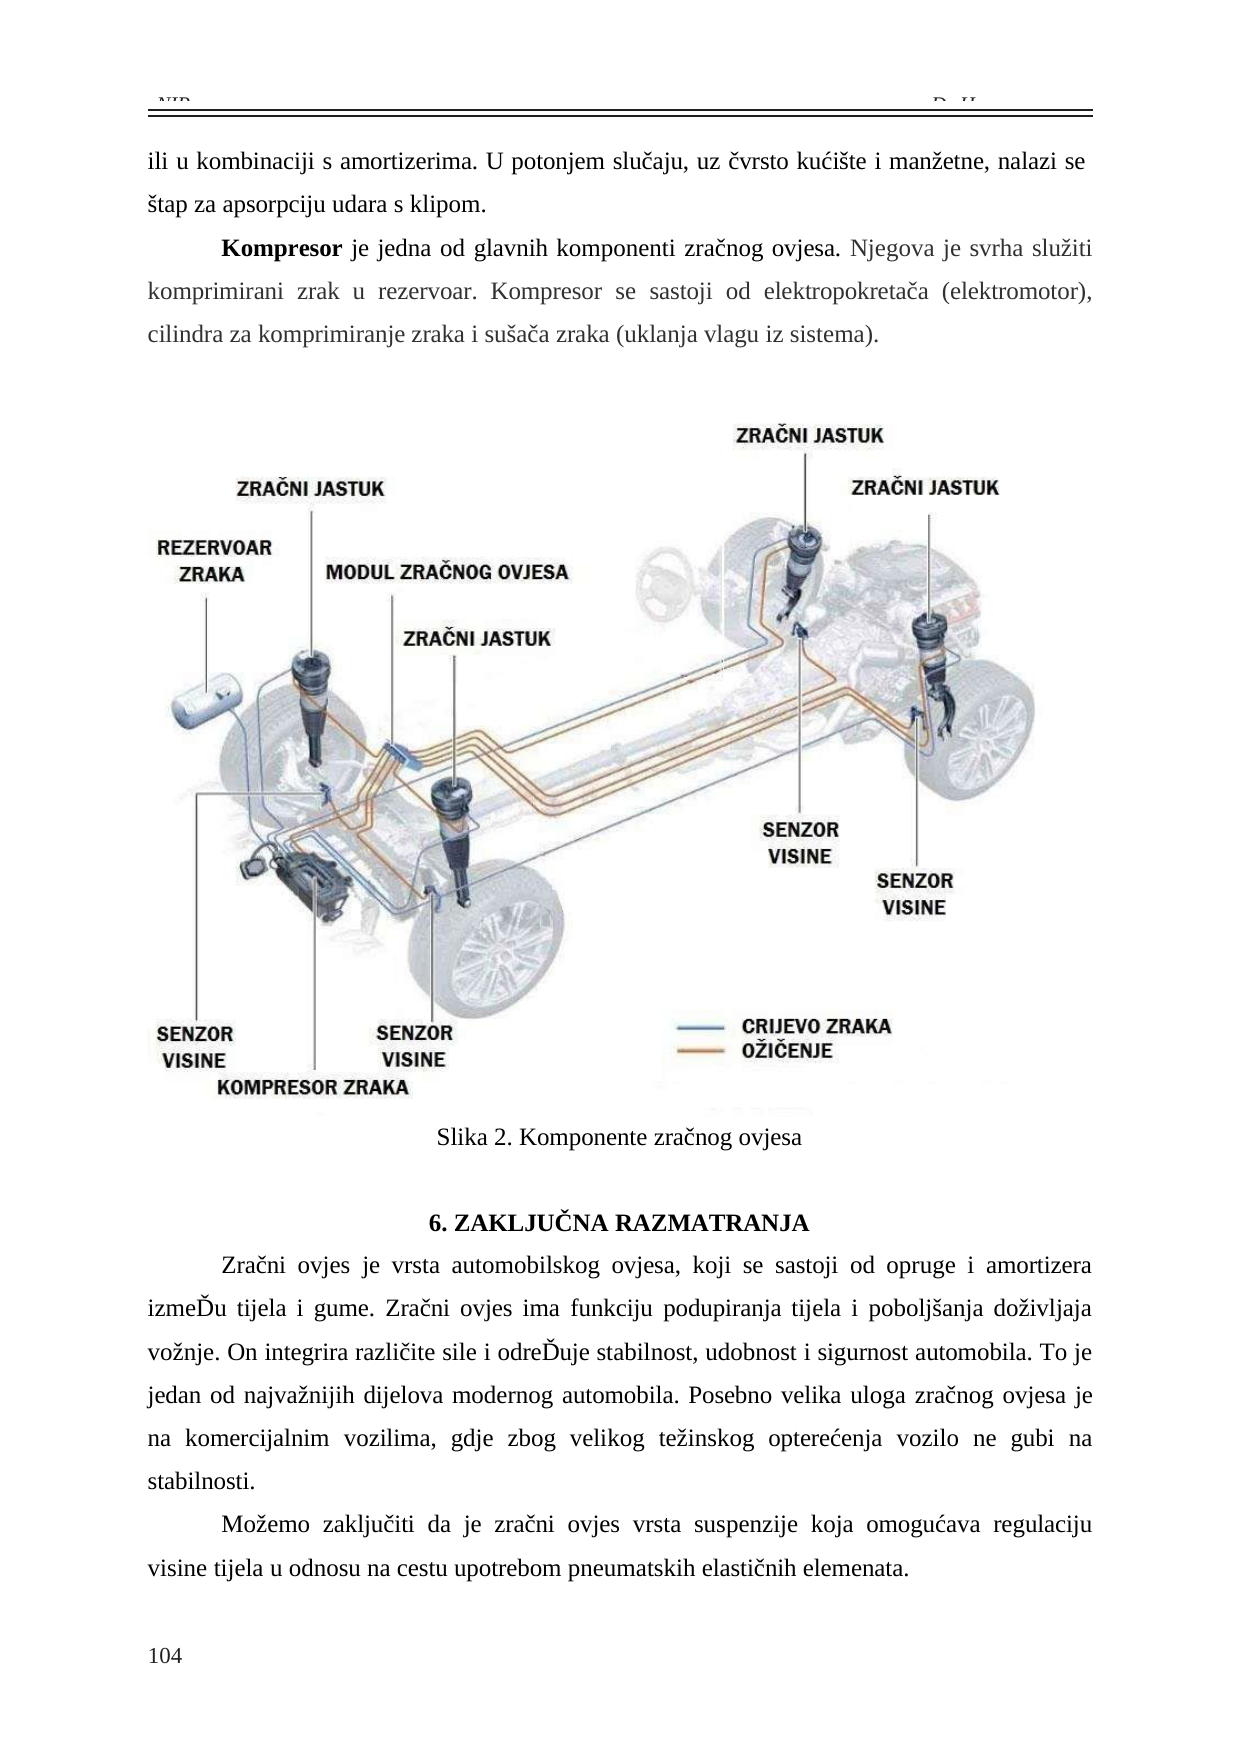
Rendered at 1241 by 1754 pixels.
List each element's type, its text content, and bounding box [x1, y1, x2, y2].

text Kompresor je jedna od glavnih komponenti zračnog ovjesa. Njegova je svrha služiti komprimirani zrak u rezervoar. Kompresor se sastoji od elektropokretača (elektromotor), cilindra za komprimiranje zraka i sušača zraka (uklanja vlagu iz sistema). [147, 233, 1093, 348]
text Slika 2. Komponente zračnog ovjesa [436, 1122, 1105, 1150]
text 104 [148, 1642, 1105, 1669]
subtitle ZAKLJUČNA RAZMATRANJA [429, 1208, 1105, 1237]
picture [147, 406, 1088, 1120]
text Zračni ovjes je vrsta automobilskog ovjesa, koji se sastoji od opruge i amortizera izmeĎu tijela i gume. Zračni ovjes ima funkciju podupiranja tijela i poboljšanja doživljaja vožnje. On integrira različite sile i odreĎuje stabilnost, udobnost i sigurnost automobila. To je jedan od najvažnijih dijelova modernog automobila. Posebno velika uloga zračnog ovjesa je na komercijalnim vozilima, gdje zbog velikog težinskog opterećenja vozilo ne gubi na stabilnosti. [147, 1250, 1093, 1495]
text ili u kombinaciji s amortizerima. U potonjem slučaju, uz čvrsto kućište i manžetne, nalazi se štap za apsorpciju udara s klipom. [147, 146, 1093, 218]
text Možemo zaključiti da je zračni ovjes vrsta suspenzije koja omogućava regulaciju visine tijela u odnosu na cestu upotrebom pneumatskih elastičnih elemenata. [147, 1509, 1092, 1581]
